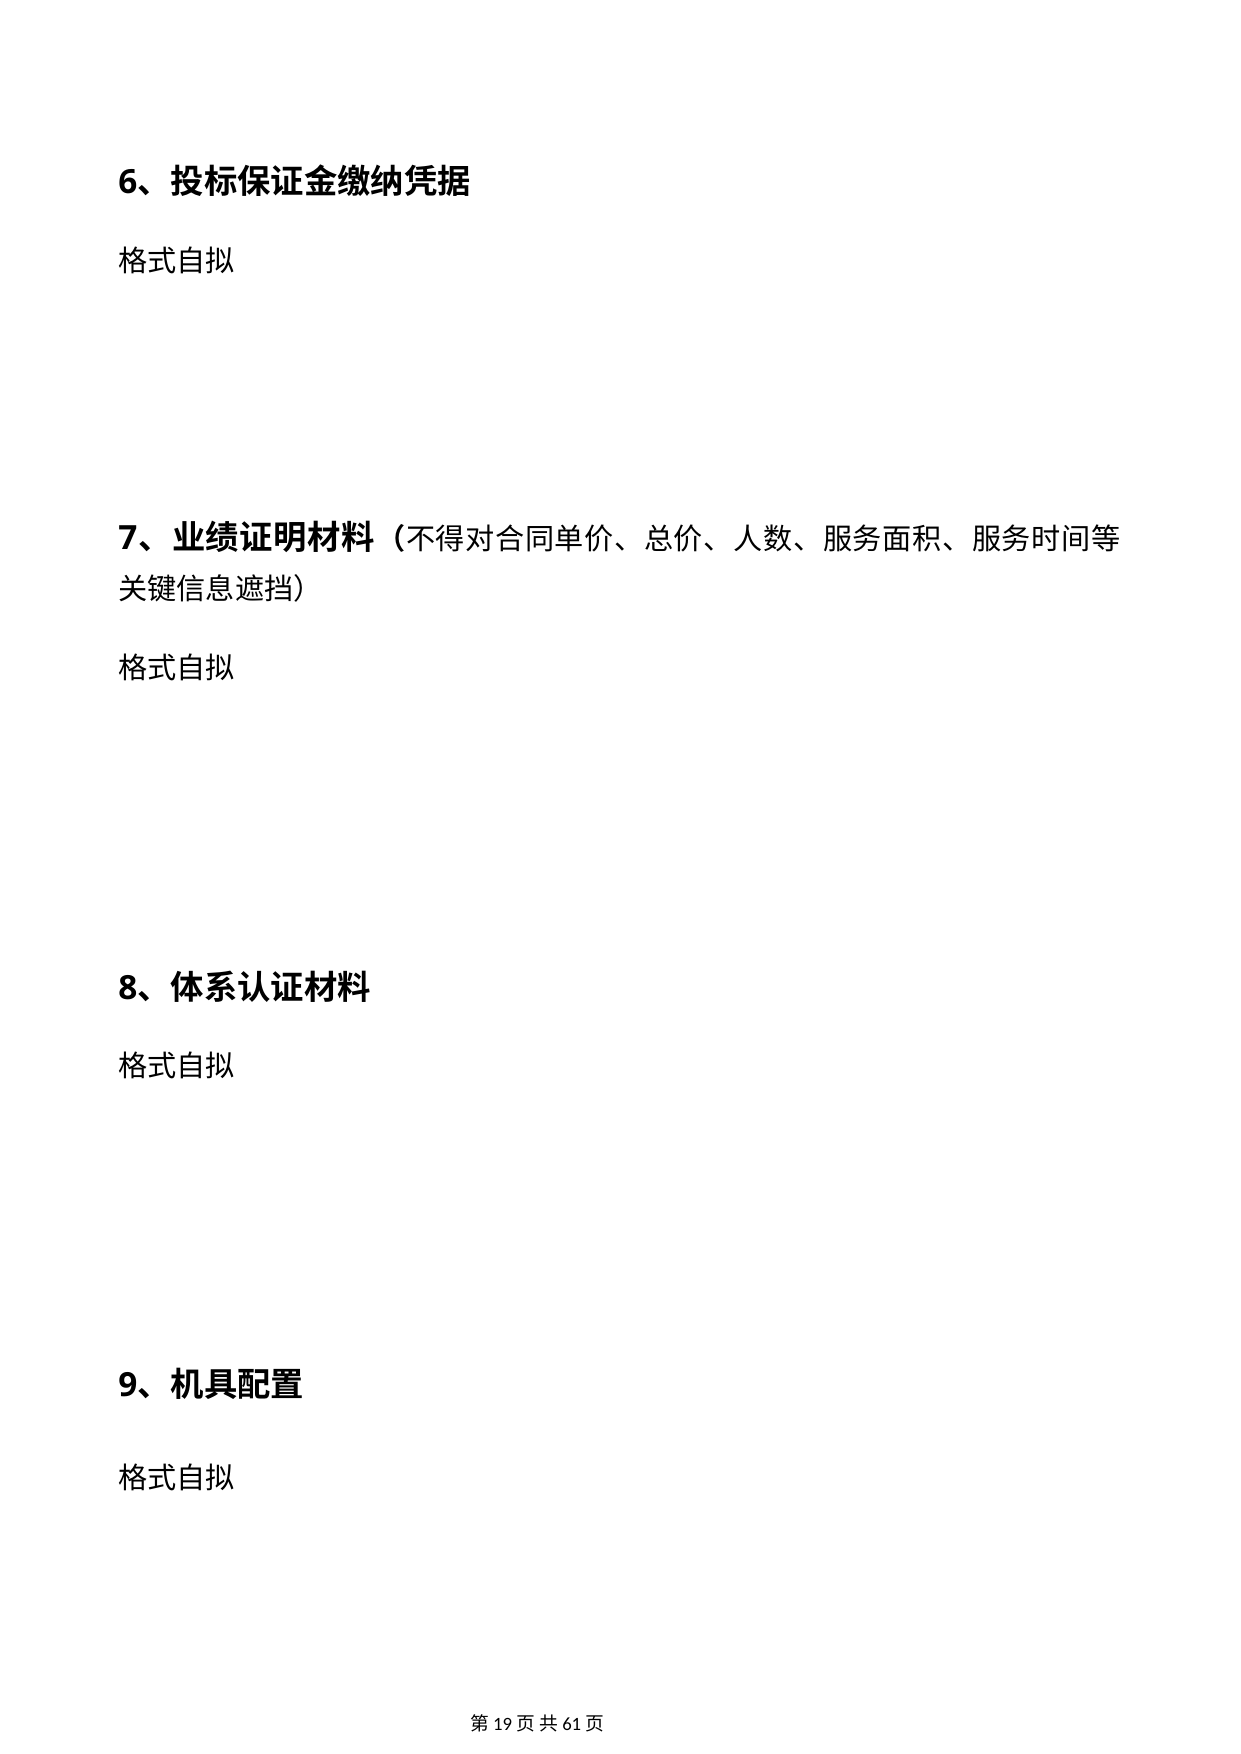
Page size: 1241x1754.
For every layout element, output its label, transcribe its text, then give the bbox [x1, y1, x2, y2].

list 6、投标保证金缴纳凭据 [118, 153, 1122, 205]
subtitle 格式自拟 [118, 640, 1122, 692]
list 7、业绩证明材料（不得对合同单价、总价、人数、服务面积、服务时间等关键信息遮挡） [118, 509, 1122, 613]
list 8、体系认证材料 [118, 959, 1122, 1011]
list 格式自拟 [118, 1450, 1122, 1502]
list 9、机具配置 [118, 1356, 1122, 1408]
subtitle 格式自拟 [118, 1038, 1122, 1090]
subtitle 格式自拟 [118, 232, 1122, 284]
